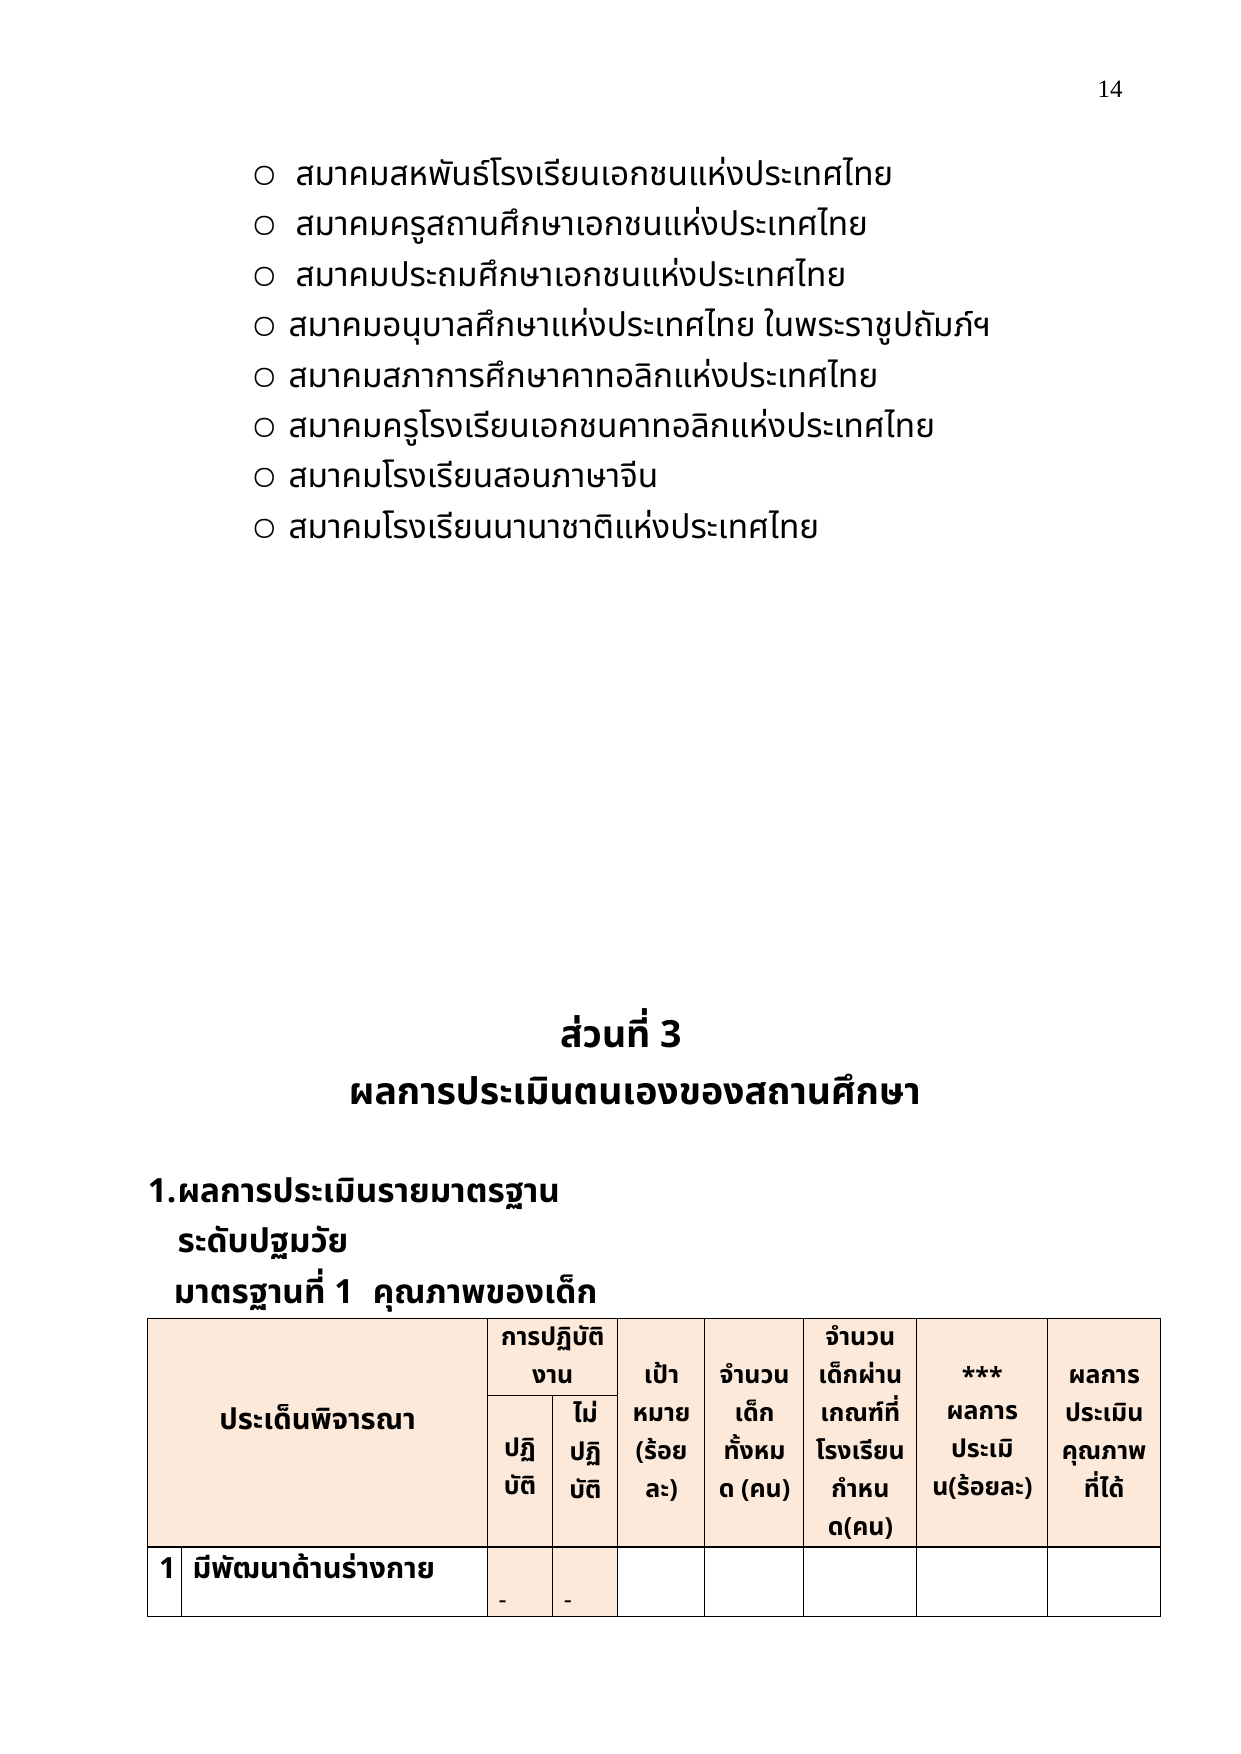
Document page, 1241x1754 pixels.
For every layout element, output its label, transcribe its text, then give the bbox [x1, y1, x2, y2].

list สมาคมอนุบาลศึกษาแห่งประเทศไทย ในพระราชูปถัมภ์ฯ [251, 301, 1122, 352]
text มาตรฐานที่ 1 คุณภาพของเด็ก [148, 1268, 1122, 1318]
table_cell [182, 1548, 487, 1616]
list สมาคมโรงเรียนสอนภาษาจีน [251, 452, 1122, 503]
list สมาคมครูสถานศึกษาเอกชนแห่งประเทศไทย [251, 200, 1122, 251]
table_cell ไม่ปฏิบัติ [553, 1396, 617, 1546]
table_cell [804, 1548, 916, 1616]
list สมาคมประถมศึกษาเอกชนแห่งประเทศไทย [251, 251, 1122, 301]
table_header *** ผลการประเมิน(ร้อยละ) [917, 1319, 1047, 1546]
table_header ประเด็นพิจารณา [148, 1319, 487, 1546]
list สมาคมครูโรงเรียนเอกชนคาทอลิกแห่งประเทศไทย [251, 402, 1122, 452]
table_cell [917, 1548, 1047, 1616]
table_cell [1048, 1548, 1160, 1616]
table_cell ปฏิบัติ [488, 1396, 552, 1546]
text ผลการประเมินตนเองของสถานศึกษา [148, 1064, 1122, 1121]
table_header จำนวน เด็กทั้งหมด (คน) [705, 1319, 803, 1546]
table_header ผลการประเมินคุณภาพที่ได้ [1048, 1319, 1160, 1546]
table_cell - [488, 1548, 552, 1616]
text 1. ผลการประเมินรายมาตรฐาน [148, 1167, 1122, 1217]
table_header จำนวนเด็กผ่านเกณฑ์ที่โรงเรียนกำหนด(คน) [804, 1319, 916, 1546]
table_cell 1 [148, 1548, 181, 1616]
text ระดับปฐมวัย [148, 1217, 1122, 1268]
table_header เป้าหมาย (ร้อยละ) [618, 1319, 704, 1546]
list สมาคมโรงเรียนนานาชาติแห่งประเทศไทย [251, 503, 1122, 553]
list สมาคมสภาการศึกษาคาทอลิกแห่งประเทศไทย [251, 352, 1122, 402]
table_cell [618, 1548, 704, 1616]
table_header การปฏิบัติงาน [488, 1319, 617, 1395]
table_cell - [553, 1548, 617, 1616]
text ส่วนที่ 3 [148, 1007, 1122, 1064]
table_cell [705, 1548, 803, 1616]
list สมาคมสหพันธ์โรงเรียนเอกชนแห่งประเทศไทย [251, 150, 1122, 200]
